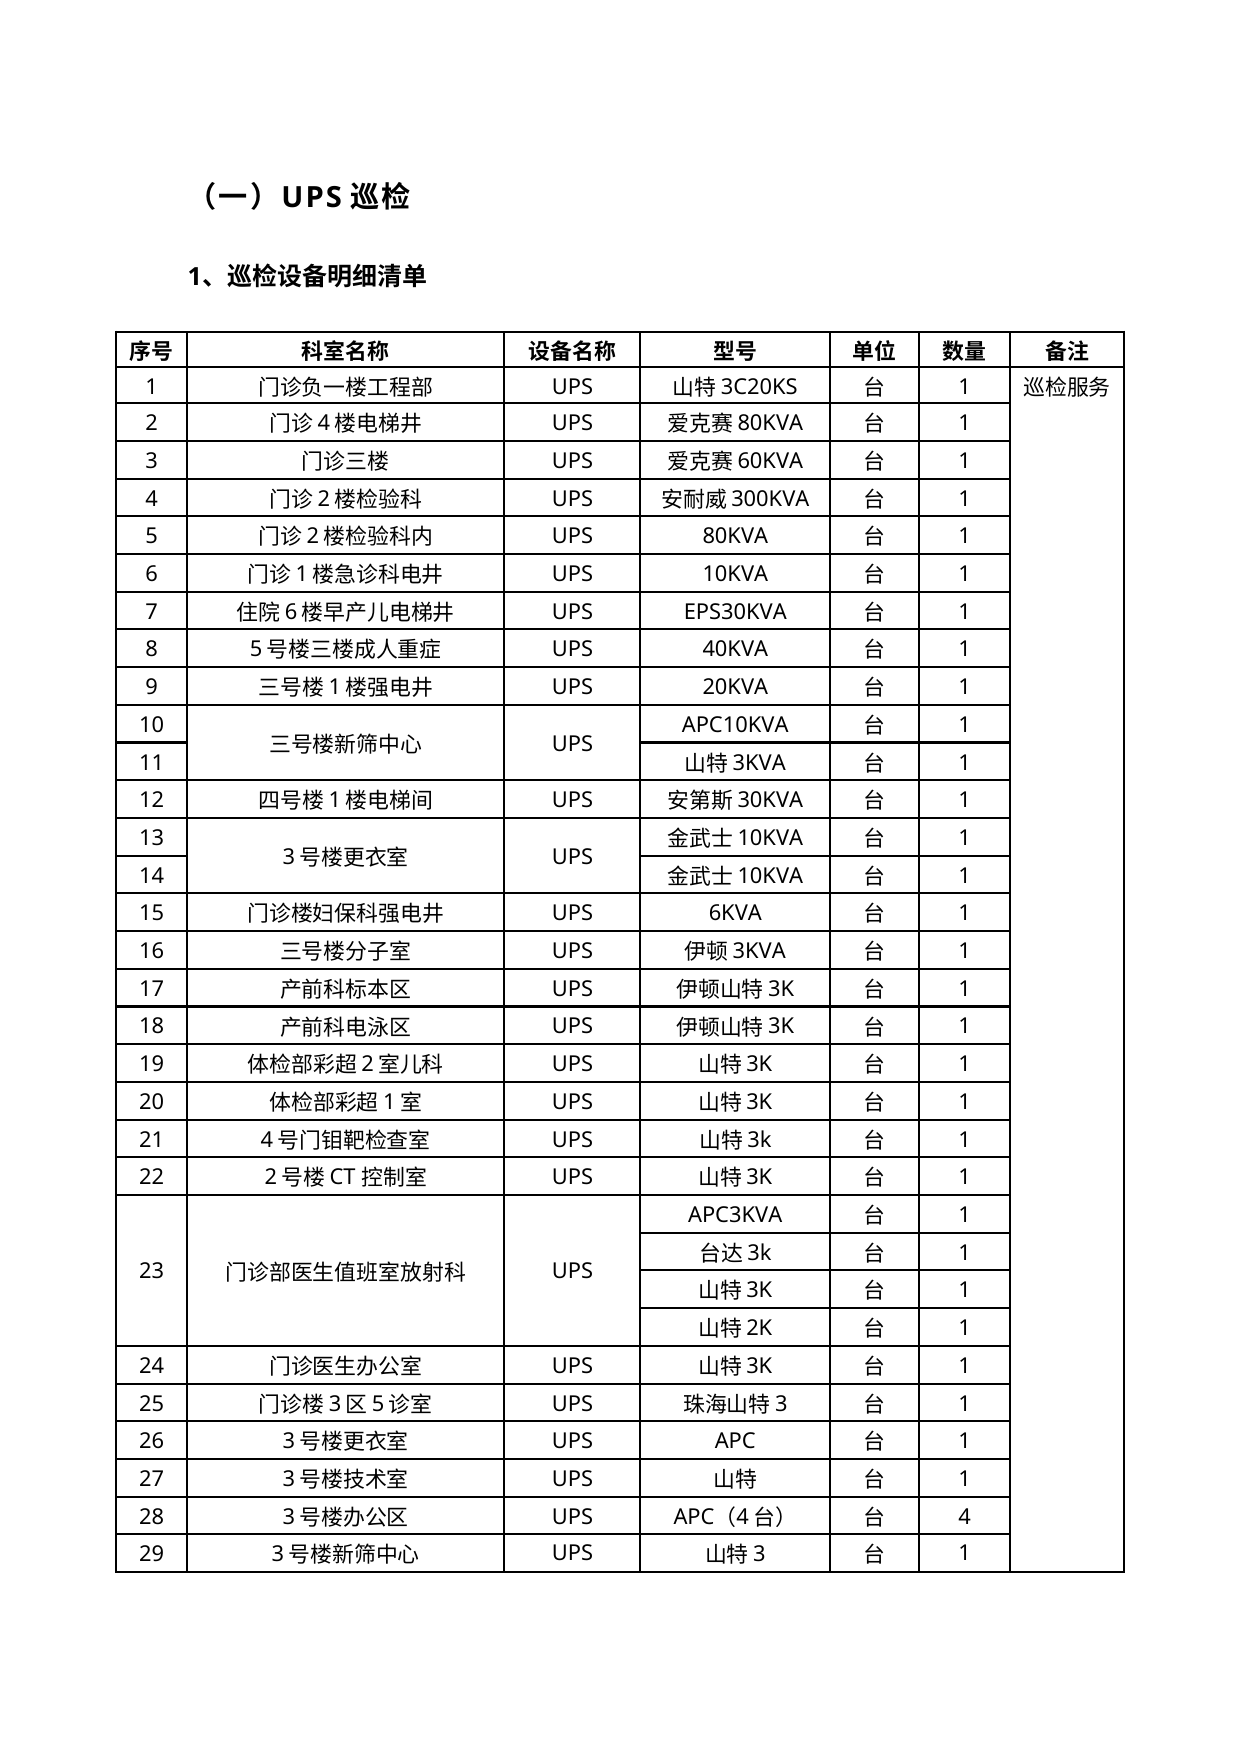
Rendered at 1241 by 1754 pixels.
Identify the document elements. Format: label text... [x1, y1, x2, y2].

table_cell 山特3 [641, 1535, 829, 1571]
table_cell 台 [831, 1535, 918, 1571]
table_cell 台 [831, 706, 918, 741]
table_cell 25 [117, 1385, 186, 1420]
table_cell 2号楼CT 控制室 [188, 1158, 503, 1194]
table_cell 3号楼更衣室 [188, 819, 503, 892]
table_cell 20 [117, 1083, 186, 1118]
table_cell 1 [920, 970, 1009, 1005]
table_cell 1 [920, 1460, 1009, 1496]
table_cell 1 [920, 1083, 1009, 1118]
table_cell 门诊医生办公室 [188, 1347, 503, 1382]
text 1、巡检设备明细清单 [187, 256, 1053, 292]
table_cell 4 [117, 480, 186, 515]
table_cell 山特3K [641, 1045, 829, 1081]
table_cell UPS [505, 404, 639, 440]
table_cell UPS [505, 555, 639, 591]
table_cell 台 [831, 970, 918, 1005]
table_cell 产前科标本区 [188, 970, 503, 1005]
table_cell UPS [505, 668, 639, 704]
table_cell 台达3k [641, 1234, 829, 1269]
table_cell 台 [831, 1460, 918, 1496]
table_cell 山特3C20KS [641, 368, 829, 402]
table_cell 门诊楼3区5诊室 [188, 1385, 503, 1420]
table_header 科室名称 [188, 333, 503, 366]
table_cell 40KVA [641, 630, 829, 666]
table_cell 1 [920, 480, 1009, 515]
table_cell 台 [831, 894, 918, 930]
table_cell 1 [920, 819, 1009, 854]
table_cell 6KVA [641, 894, 829, 930]
table_cell 1 [920, 517, 1009, 553]
table_cell 1 [920, 442, 1009, 477]
table_cell 1 [920, 1196, 1009, 1232]
table_cell 5 [117, 517, 186, 553]
table_cell APC10KVA [641, 706, 829, 741]
table_cell UPS [505, 1535, 639, 1571]
table_cell 17 [117, 970, 186, 1005]
table_cell 金武士10KVA [641, 857, 829, 892]
table_cell UPS [505, 781, 639, 817]
table_cell 24 [117, 1347, 186, 1382]
table_cell UPS [505, 1422, 639, 1458]
table_header 序号 [117, 333, 186, 366]
table_cell 住院6楼早产儿电梯井 [188, 593, 503, 628]
table_cell 台 [831, 517, 918, 553]
table_cell 门诊4楼电梯井 [188, 404, 503, 440]
table_cell APC（4台） [641, 1498, 829, 1533]
table_cell 8 [117, 630, 186, 666]
table_cell 台 [831, 480, 918, 515]
table_cell 门诊1楼急诊科电井 [188, 555, 503, 591]
table_cell UPS [505, 970, 639, 1005]
table_cell 台 [831, 781, 918, 817]
table_cell 22 [117, 1158, 186, 1194]
table_cell 产前科电泳区 [188, 1008, 503, 1043]
table_cell 山特3K [641, 1271, 829, 1307]
table_cell 山特3KVA [641, 744, 829, 779]
table_cell 3 [117, 442, 186, 477]
table_cell 体检部彩超1室 [188, 1083, 503, 1118]
table_cell 伊顿山特3K [641, 970, 829, 1005]
table_cell 1 [920, 668, 1009, 704]
table_cell 台 [831, 1271, 918, 1307]
table_cell 台 [831, 1347, 918, 1382]
table_cell 10 [117, 706, 186, 741]
table_cell 台 [831, 404, 918, 440]
table_cell 山特3K [641, 1158, 829, 1194]
table_cell 三号楼1楼强电井 [188, 668, 503, 704]
table_header 数量 [920, 333, 1009, 366]
table_cell 3号楼新筛中心 [188, 1535, 503, 1571]
table_cell 台 [831, 368, 918, 402]
table_cell 台 [831, 744, 918, 779]
table_cell 山特3K [641, 1083, 829, 1118]
table_cell UPS [505, 1158, 639, 1194]
table_cell 5号楼三楼成人重症 [188, 630, 503, 666]
table_cell 1 [920, 1045, 1009, 1081]
table_cell 爱克赛60KVA [641, 442, 829, 477]
table_cell 爱克赛80KVA [641, 404, 829, 440]
table_cell UPS [505, 517, 639, 553]
table_cell 1 [920, 1535, 1009, 1571]
table_cell 19 [117, 1045, 186, 1081]
table_cell 1 [920, 630, 1009, 666]
table_header 备注 [1011, 333, 1123, 366]
table_cell UPS [505, 1460, 639, 1496]
table_cell 1 [920, 1234, 1009, 1269]
table_cell 1 [920, 404, 1009, 440]
table_cell 1 [920, 1422, 1009, 1458]
table_cell 16 [117, 932, 186, 968]
table_cell 山特2K [641, 1309, 829, 1345]
table_cell 9 [117, 668, 186, 704]
table_cell 台 [831, 932, 918, 968]
table_cell APC [641, 1422, 829, 1458]
table_cell 1 [920, 1271, 1009, 1307]
table_cell 台 [831, 1385, 918, 1420]
table_cell 三号楼新筛中心 [188, 706, 503, 779]
table_cell 26 [117, 1422, 186, 1458]
table_cell UPS [505, 1498, 639, 1533]
table_cell 27 [117, 1460, 186, 1496]
table_cell 1 [920, 368, 1009, 402]
table_cell 1 [920, 555, 1009, 591]
table_cell UPS [505, 593, 639, 628]
table_cell 台 [831, 1008, 918, 1043]
table_cell 23 [117, 1196, 186, 1345]
table_cell UPS [505, 1196, 639, 1345]
table_cell 山特 [641, 1460, 829, 1496]
table_cell 门诊负一楼工程部 [188, 368, 503, 402]
table_cell 1 [920, 593, 1009, 628]
table_cell 1 [920, 1008, 1009, 1043]
table_cell APC3KVA [641, 1196, 829, 1232]
table_cell 1 [920, 1309, 1009, 1345]
table_cell 7 [117, 593, 186, 628]
table_cell 门诊2楼检验科内 [188, 517, 503, 553]
table_cell 台 [831, 555, 918, 591]
table_cell 3号楼办公区 [188, 1498, 503, 1533]
table_cell 6 [117, 555, 186, 591]
table_cell 门诊2楼检验科 [188, 480, 503, 515]
table_cell 安第斯30KVA [641, 781, 829, 817]
table_cell 1 [920, 1347, 1009, 1382]
table_cell 4号门钼靶检查室 [188, 1121, 503, 1156]
table_cell 台 [831, 1083, 918, 1118]
table_cell UPS [505, 706, 639, 779]
table_cell 1 [920, 1121, 1009, 1156]
table_cell UPS [505, 1121, 639, 1156]
table_cell 台 [831, 442, 918, 477]
table_cell 伊顿山特3K [641, 1008, 829, 1043]
table_cell 1 [920, 706, 1009, 741]
table_cell EPS30KVA [641, 593, 829, 628]
table_cell 门诊部医生值班室放射科 [188, 1196, 503, 1345]
table_cell 10KVA [641, 555, 829, 591]
table_cell 台 [831, 630, 918, 666]
table_cell 28 [117, 1498, 186, 1533]
table_cell 1 [920, 781, 1009, 817]
table_cell UPS [505, 894, 639, 930]
table_cell 18 [117, 1008, 186, 1043]
table_cell 台 [831, 1309, 918, 1345]
table_cell 14 [117, 857, 186, 892]
table_header 型号 [641, 333, 829, 366]
table_cell 29 [117, 1535, 186, 1571]
table_cell 1 [920, 744, 1009, 779]
table_cell 2 [117, 404, 186, 440]
table_cell 山特3k [641, 1121, 829, 1156]
table_cell UPS [505, 1347, 639, 1382]
table_cell 山特3K [641, 1347, 829, 1382]
table_cell UPS [505, 442, 639, 477]
table_cell 珠海山特3 [641, 1385, 829, 1420]
table_cell 11 [117, 744, 186, 779]
table_cell 巡检服务 [1011, 368, 1123, 1571]
table_cell 15 [117, 894, 186, 930]
table_cell 台 [831, 1158, 918, 1194]
table_cell UPS [505, 1385, 639, 1420]
table_cell 80KVA [641, 517, 829, 553]
table_cell UPS [505, 368, 639, 402]
table_cell 门诊楼妇保科强电井 [188, 894, 503, 930]
table_cell 台 [831, 593, 918, 628]
table_cell 体检部彩超2室儿科 [188, 1045, 503, 1081]
table_cell 1 [920, 1385, 1009, 1420]
table_cell 3号楼更衣室 [188, 1422, 503, 1458]
table_cell 台 [831, 668, 918, 704]
table_cell 13 [117, 819, 186, 854]
table_header 设备名称 [505, 333, 639, 366]
table_cell 台 [831, 1121, 918, 1156]
table_cell UPS [505, 630, 639, 666]
table_cell 台 [831, 1196, 918, 1232]
table_cell 台 [831, 819, 918, 854]
table_cell 三号楼分子室 [188, 932, 503, 968]
table_cell 金武士10KVA [641, 819, 829, 854]
text （一）UPS巡检 [187, 162, 1053, 227]
table_cell UPS [505, 1008, 639, 1043]
table_cell 1 [920, 932, 1009, 968]
table_cell 台 [831, 1045, 918, 1081]
table_cell 1 [920, 857, 1009, 892]
table_cell 20KVA [641, 668, 829, 704]
table_cell UPS [505, 1083, 639, 1118]
table_cell 门诊三楼 [188, 442, 503, 477]
table_cell 1 [920, 894, 1009, 930]
table_cell 1 [117, 368, 186, 402]
table_header 单位 [831, 333, 918, 366]
table_cell 台 [831, 1498, 918, 1533]
table_cell 四号楼1楼电梯间 [188, 781, 503, 817]
table_cell UPS [505, 932, 639, 968]
table_cell 3号楼技术室 [188, 1460, 503, 1496]
table_cell UPS [505, 480, 639, 515]
table_cell 12 [117, 781, 186, 817]
table_cell 台 [831, 1422, 918, 1458]
table_cell 伊顿3KVA [641, 932, 829, 968]
table_cell 4 [920, 1498, 1009, 1533]
table_cell 21 [117, 1121, 186, 1156]
table_cell 1 [920, 1158, 1009, 1194]
table_cell UPS [505, 819, 639, 892]
table_cell UPS [505, 1045, 639, 1081]
table_cell 台 [831, 1234, 918, 1269]
table_cell 台 [831, 857, 918, 892]
table_cell 安耐威300KVA [641, 480, 829, 515]
